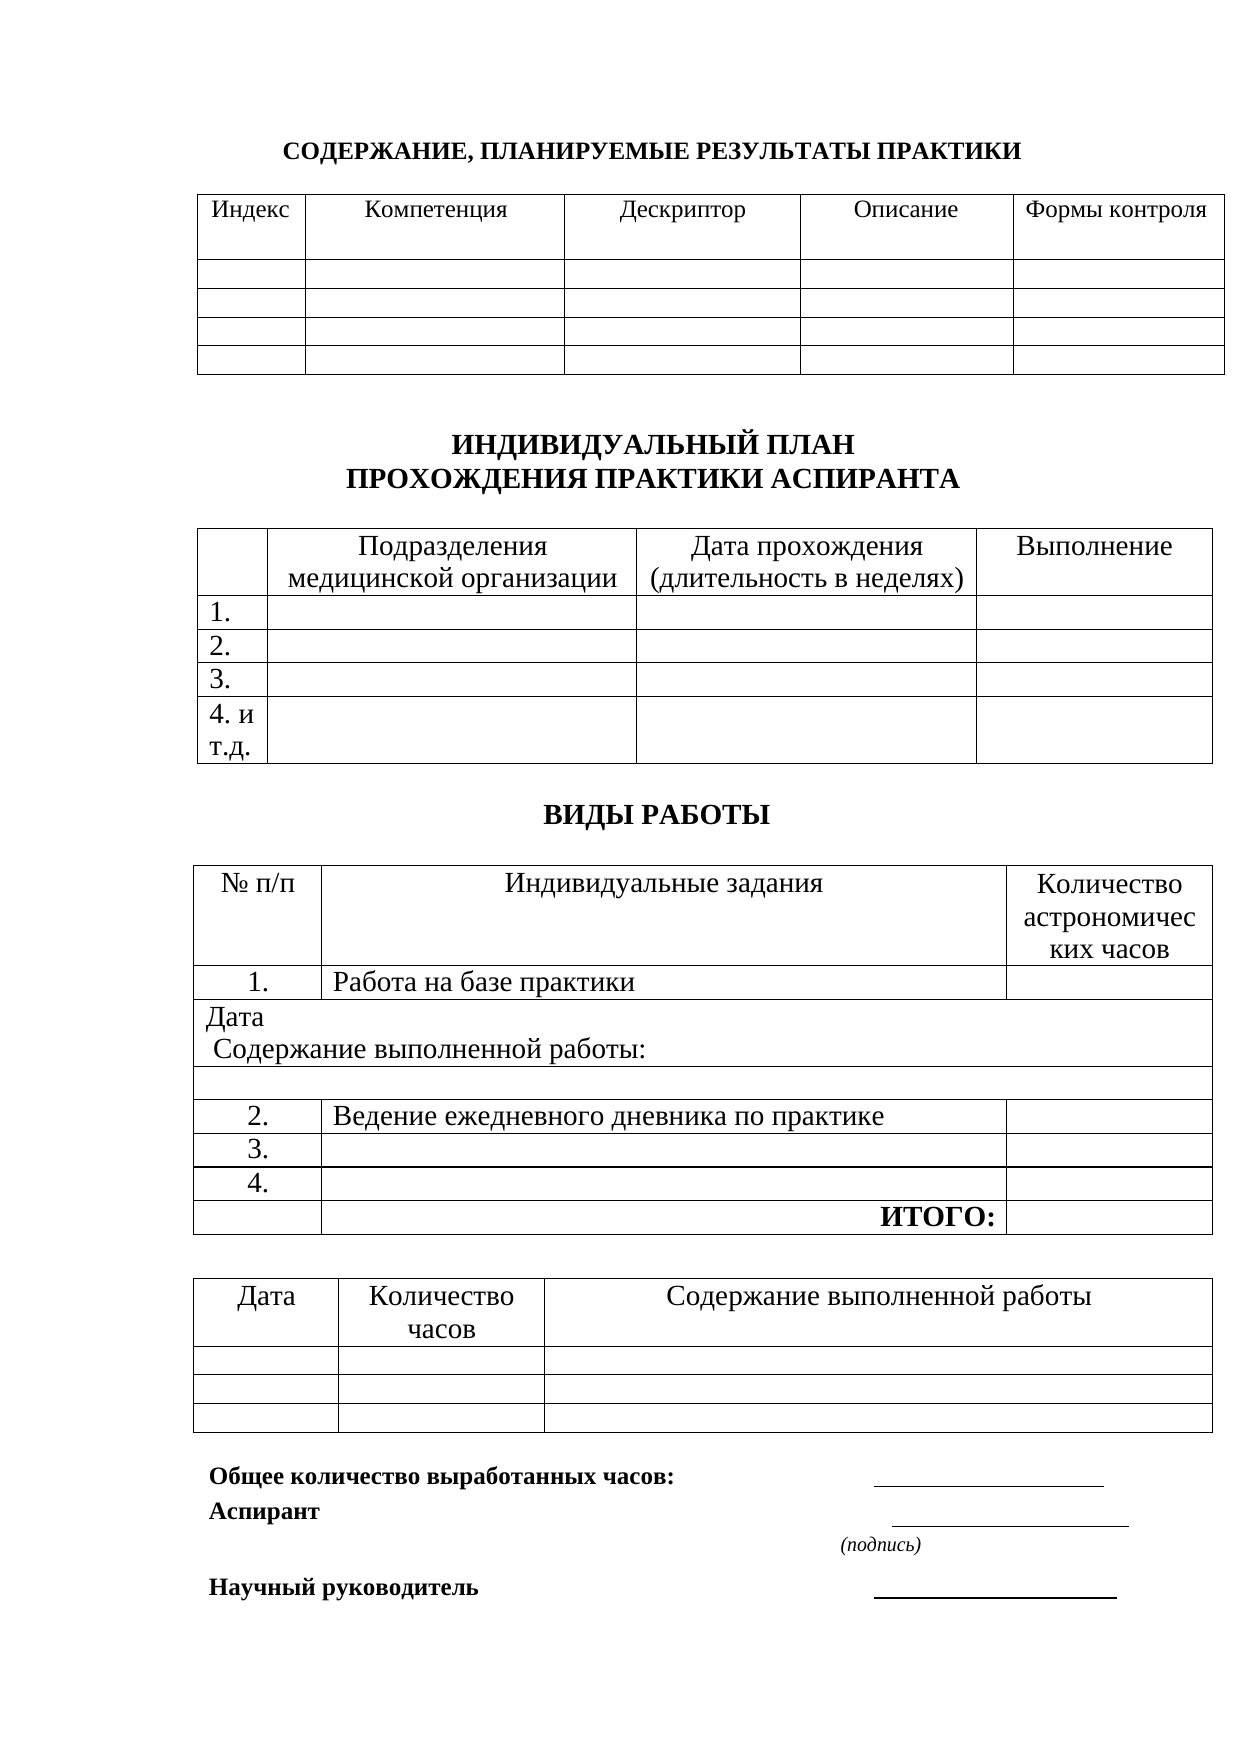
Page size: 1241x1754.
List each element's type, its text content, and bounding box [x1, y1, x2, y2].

table_cell [194, 1347, 338, 1374]
table_cell [198, 318, 305, 345]
text Общее количество выработанных часов: [209, 1461, 1152, 1490]
table_cell 3. [194, 1134, 321, 1166]
table_header Выполнение [977, 529, 1212, 595]
table_cell 4. и т.д. [198, 697, 267, 763]
table_cell [1007, 966, 1212, 999]
table_cell [545, 1404, 1212, 1432]
text ПРОХОЖДЕНИЯ ПРАКТИКИ АСПИРАНТА [177, 461, 1129, 494]
table_cell 2. [194, 1100, 321, 1133]
table_cell [1007, 1201, 1212, 1233]
table_header Количество часов [339, 1279, 544, 1346]
table_cell [306, 346, 564, 374]
text Научный руководитель [209, 1572, 1152, 1601]
table_cell [198, 289, 305, 317]
table_header [198, 529, 267, 595]
table_header Подразделения медицинской организации [268, 529, 636, 595]
table_cell [545, 1375, 1212, 1403]
table_cell [198, 260, 305, 288]
table_header № п/п [194, 866, 321, 965]
table_cell [977, 697, 1212, 763]
table_cell [801, 289, 1013, 317]
table_cell [194, 1375, 338, 1403]
table_cell 1. [198, 596, 267, 629]
table_header Количество астрономичес ких часов [1007, 866, 1212, 965]
table_cell [637, 630, 976, 662]
table_cell [565, 346, 800, 374]
table_cell [268, 596, 636, 629]
table_cell [306, 289, 564, 317]
table_cell [1007, 1100, 1212, 1133]
table_cell [637, 697, 976, 763]
table_cell [306, 318, 564, 345]
table_cell [801, 260, 1013, 288]
text Аспирант [209, 1496, 1152, 1525]
table_cell [1007, 1168, 1212, 1200]
table_cell [268, 697, 636, 763]
table_cell [545, 1347, 1212, 1374]
text ВИДЫ РАБОТЫ [177, 797, 1136, 831]
table_cell [322, 1134, 1006, 1166]
table_cell Дата Содержание выполненной работы: [194, 1000, 1212, 1066]
table_cell [306, 260, 564, 288]
table_cell [1014, 318, 1224, 345]
table_header Формы контроля [1014, 195, 1224, 259]
table_cell [1014, 260, 1224, 288]
table_cell [977, 630, 1212, 662]
table_cell [977, 663, 1212, 696]
text СОДЕРЖАНИЕ, ПЛАНИРУЕМЫЕ РЕЗУЛЬТАТЫ ПРАКТИКИ [177, 136, 1127, 164]
table_cell Ведение ежедневного дневника по практике [322, 1100, 1006, 1133]
table_cell [339, 1347, 544, 1374]
table_cell ИТОГО: [322, 1201, 1006, 1233]
table_cell [268, 663, 636, 696]
text (подпись) [177, 1532, 921, 1556]
table_header Содержание выполненной работы [545, 1279, 1212, 1346]
table_cell [1014, 346, 1224, 374]
table_cell [339, 1375, 544, 1403]
table_header Компетенция [306, 195, 564, 259]
table_cell [198, 346, 305, 374]
table_cell [565, 260, 800, 288]
table_cell [801, 318, 1013, 345]
text ИНДИВИДУАЛЬНЫЙ ПЛАН [177, 428, 1129, 461]
table_cell 1. [194, 966, 321, 999]
table_cell [322, 1168, 1006, 1200]
table_cell [268, 630, 636, 662]
table_header Дескриптор [565, 195, 800, 259]
table_cell [194, 1201, 321, 1233]
table_header Индивидуальные задания [322, 866, 1006, 965]
table_header Дата прохождения (длительность в неделях) [637, 529, 976, 595]
table_cell [1014, 289, 1224, 317]
table_cell [565, 289, 800, 317]
table_header Индекс [198, 195, 305, 259]
table_cell [637, 596, 976, 629]
table_cell [1007, 1134, 1212, 1166]
table_header Описание [801, 195, 1013, 259]
table_cell [565, 318, 800, 345]
table_cell [194, 1404, 338, 1432]
table_cell [339, 1404, 544, 1432]
table_cell 3. [198, 663, 267, 696]
table_cell 2. [198, 630, 267, 662]
table_cell [801, 346, 1013, 374]
table_cell [194, 1067, 1212, 1099]
table_header Дата [194, 1279, 338, 1346]
table_cell [637, 663, 976, 696]
table_cell [977, 596, 1212, 629]
table_cell Работа на базе практики [322, 966, 1006, 999]
table_cell 4. [194, 1168, 321, 1200]
